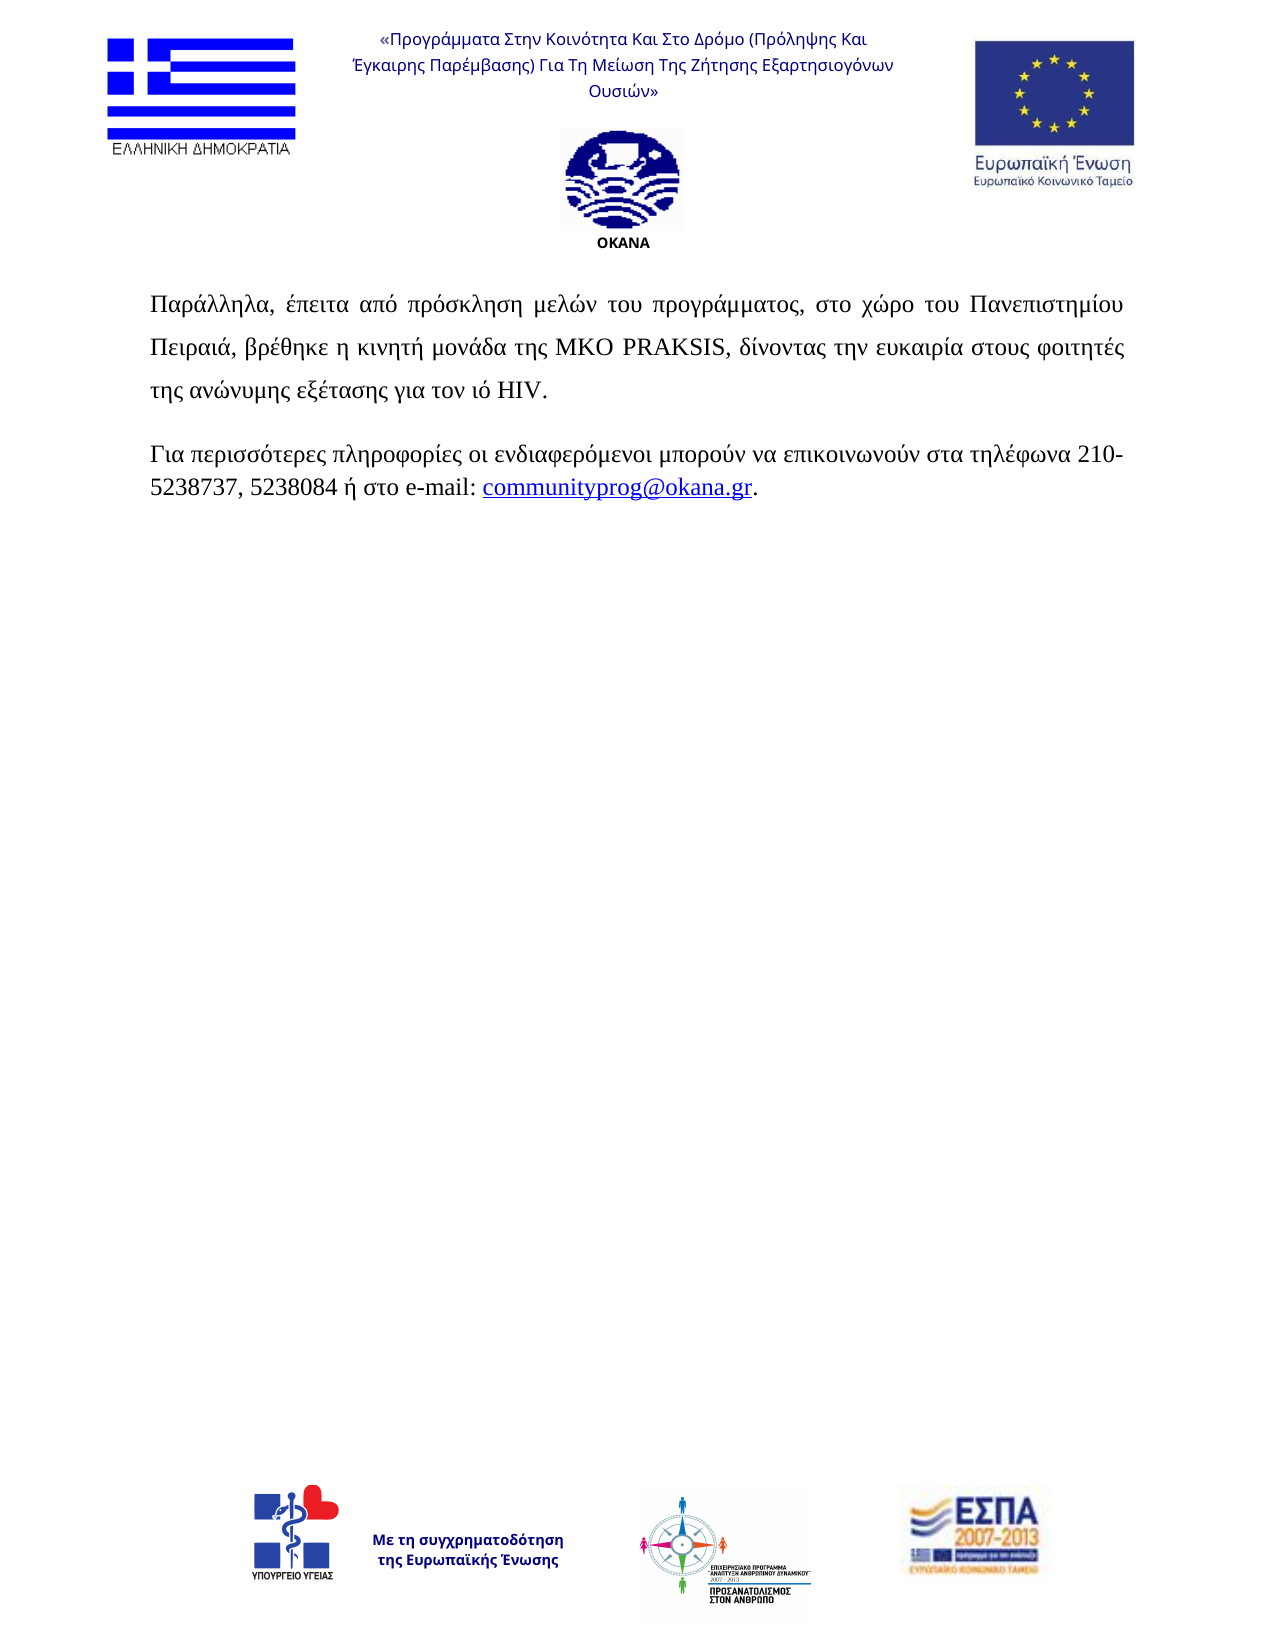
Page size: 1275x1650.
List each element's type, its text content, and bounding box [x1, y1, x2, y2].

text Για περισσότερες πληροφορίες οι ενδιαφερόμενοι μπορούν να επικοινωνούν στα τηλέφωνα 210-5238737, 5238084 ή στο e-mail: communityprog@okana.gr. [150, 439, 1125, 501]
picture [560, 127, 687, 231]
text Παράλληλα, έπειτα από πρόσκληση μελών του προγράμματος, στο χώρο του Πανεπιστημίου Πειραιά, βρέθηκε η κινητή μονάδα της ΜΚΟ PRAKSIS, δίνοντας την ευκαιρία στους φοιτητές της ανώνυμης εξέτασης για τον ιό HIV. [150, 289, 1125, 404]
picture [900, 1486, 1052, 1586]
picture [235, 1485, 343, 1587]
picture [965, 34, 1140, 193]
picture [103, 34, 300, 166]
picture [639, 1489, 811, 1622]
